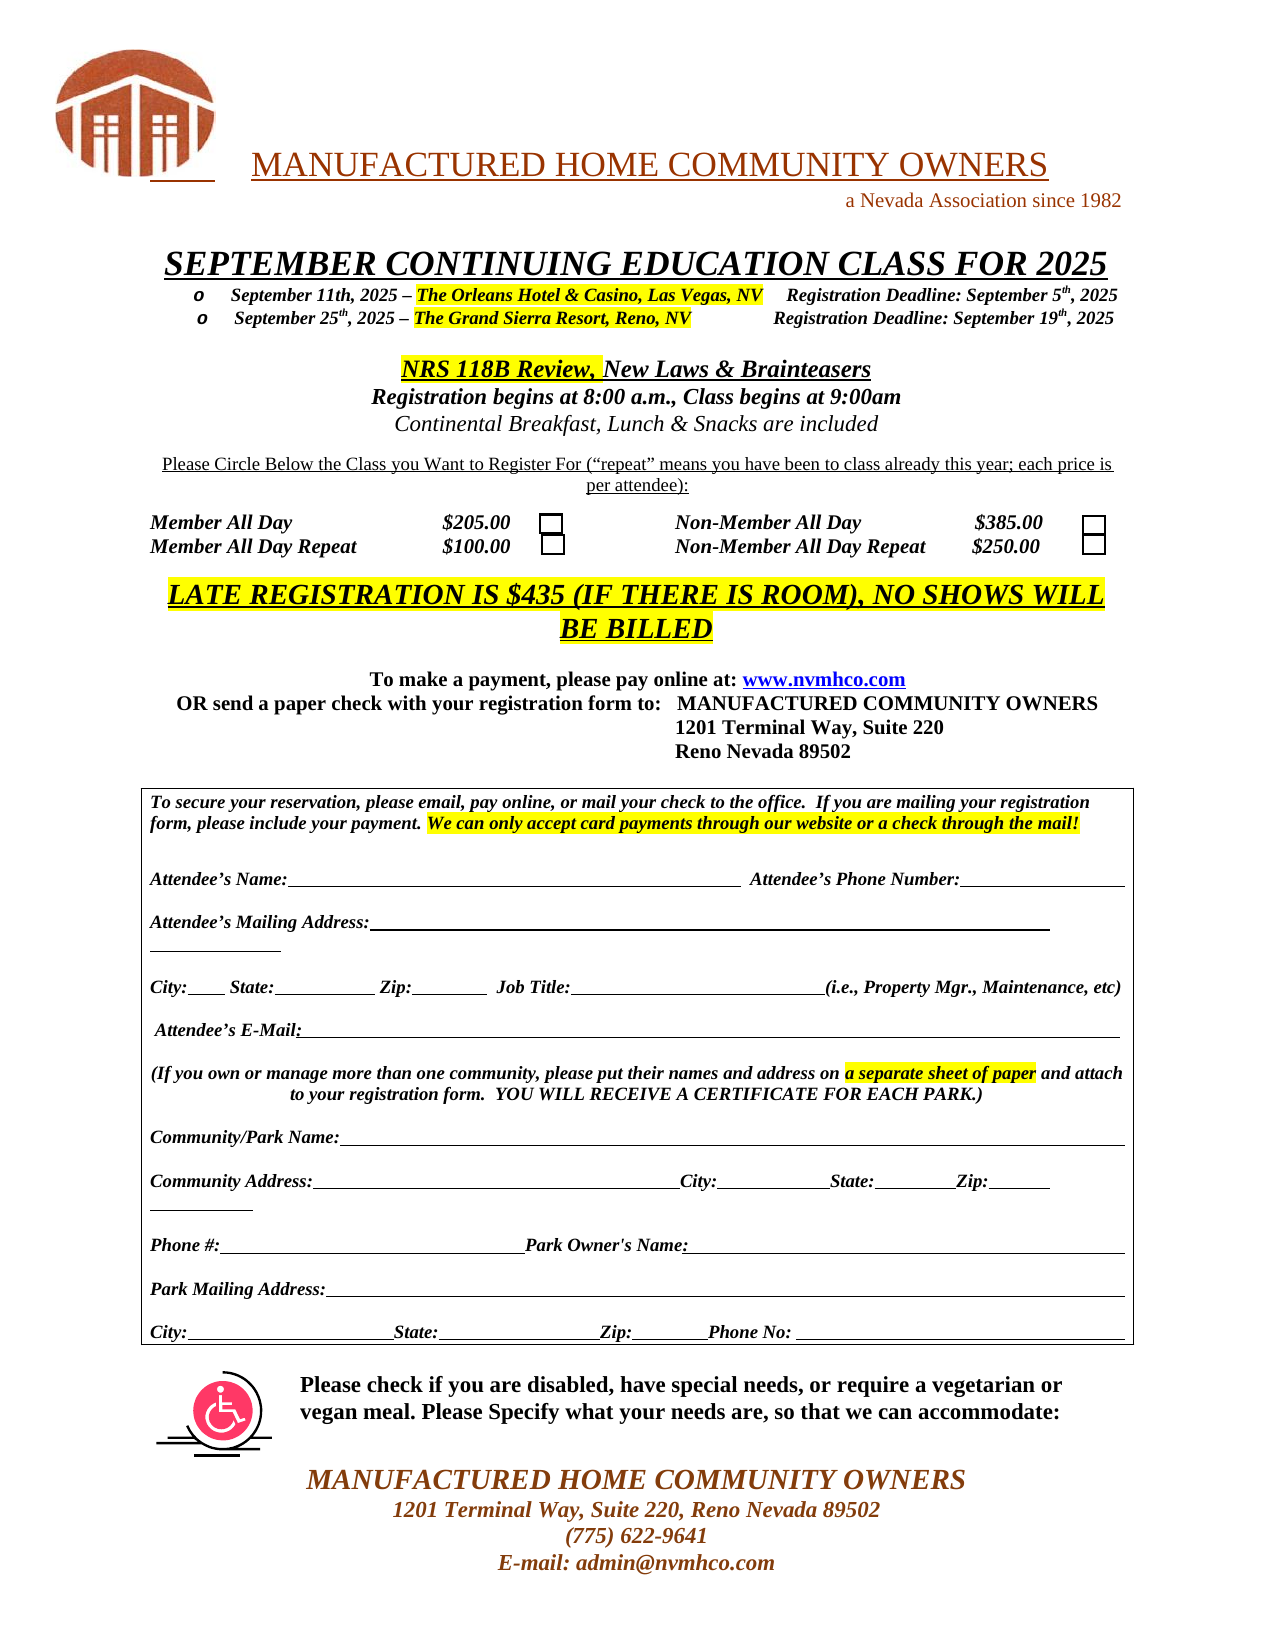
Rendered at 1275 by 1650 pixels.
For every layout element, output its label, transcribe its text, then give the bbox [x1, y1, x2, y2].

text To make a payment, please pay online at: www.nvmhco.com [150, 667, 1125, 691]
text Please check if you are disabled, have special needs, or require a vegetarian or vegan meal. Please Specify what your needs are, so that we can accommodate: [300, 1372, 1125, 1424]
text Member All Day $205.00 Non-Member All Day $385.00 [150, 510, 1125, 534]
text SEPTEMBER CONTINUING EDUCATION CLASS FOR 2025 [150, 243, 1125, 283]
text Community Address: City: State: Zip: [150, 1169, 1125, 1213]
text LATE REGISTRATION IS $435 (IF THERE IS ROOM), NO SHOWS WILL BE BILLED [150, 577, 560, 644]
text LATE REGISTRATION IS $435 (IF THERE IS ROOM), NO SHOWS WILL BE BILLED [713, 577, 1125, 644]
text Registration begins at 8:00 a.m., Class begins at 9:00am [150, 383, 1125, 409]
picture [55, 49, 216, 177]
text Community/Park Name: [150, 1126, 1125, 1148]
text 1201 Terminal Way, Suite 220 [525, 715, 1125, 739]
text Attendee’s Mailing Address: [150, 911, 1125, 954]
text Attendee’s E-Mail: [150, 1019, 1125, 1040]
text Reno Nevada 89502 [525, 739, 1125, 763]
text Continental Breakfast, Lunch & Snacks are included [150, 409, 1125, 436]
list September 11th, 2025 – The Orleans Hotel & Casino, Las Vegas, NV Registration Deadline: September 5th, 2025 [187, 283, 1125, 307]
text City: State: Zip: Phone No: [142, 1317, 1133, 1344]
text City: State: Zip: Job Title: (i.e., Property Mgr., Maintenance, etc) [150, 976, 1125, 997]
text OR send a paper check with your registration form to: MANUFACTURED COMMUNITY OWNERS [150, 691, 1125, 715]
text Please Circle Below the Class you Want to Register For (“repeat” means you have been to class already this year; each price is per attendee): [150, 452, 1125, 496]
text Member All Day Repeat $100.00 Non-Member All Day Repeat $250.00 [150, 534, 1125, 558]
list September 25th, 2025 – The Grand Sierra Resort, Reno, NV Registration Deadline: September 19th, 2025 [187, 307, 1125, 330]
text Park Mailing Address: [150, 1277, 1125, 1299]
text (If you own or manage more than one community, please put their names and address on a separate sheet of paper and attach to your registration form. YOU WILL RECEIVE A CERTIFICATE FOR EACH PARK.) [150, 1062, 1125, 1105]
text Phone #: Park Owner's Name: [150, 1234, 1125, 1256]
text To secure your reservation, please email, pay online, or mail your check to the office. If you are mailing your registration form, please include your payment. We can only accept card payments through our website or a check through the mail! [142, 789, 1133, 834]
text Attendee’s Name: Attendee’s Phone Number: [150, 868, 1125, 889]
text NRS 118B Review, New Laws & Brainteasers [150, 354, 1125, 383]
